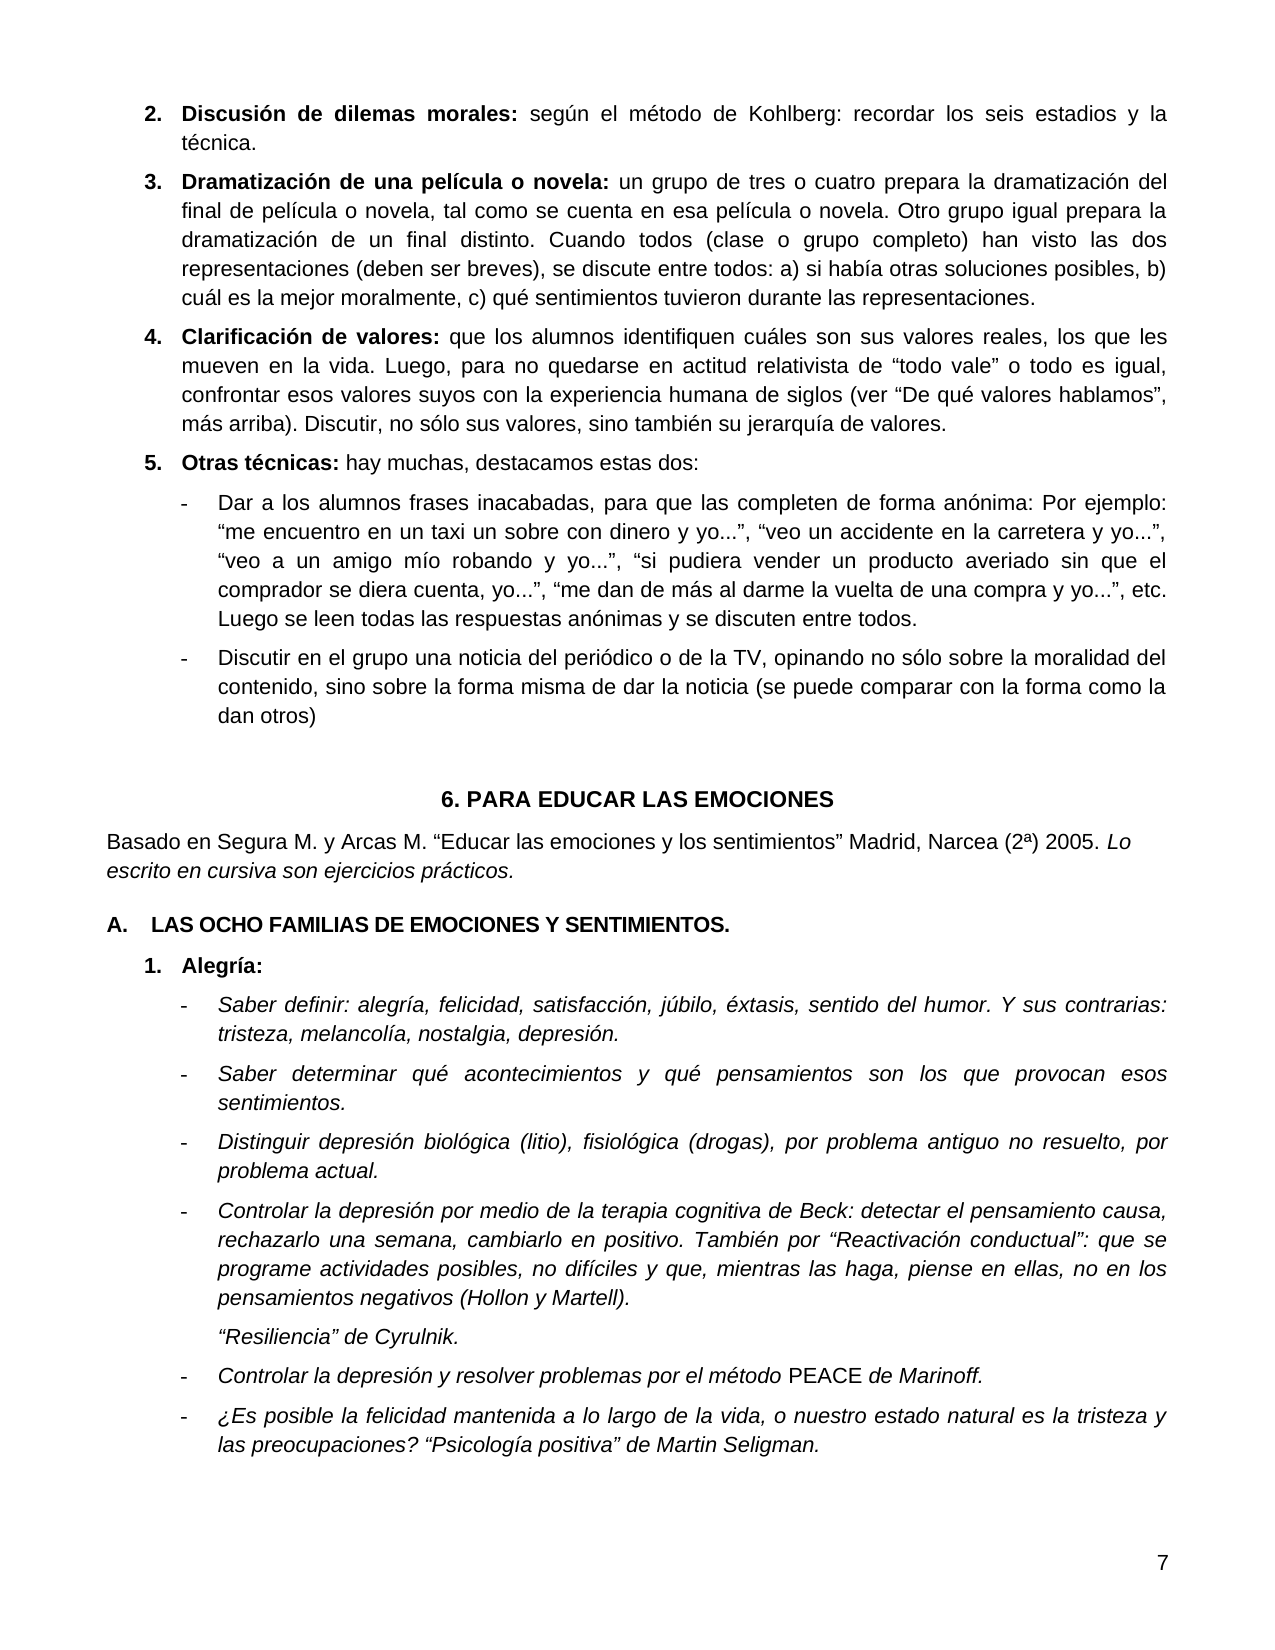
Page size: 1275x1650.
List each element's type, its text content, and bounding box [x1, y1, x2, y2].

list Otras técnicas: hay muchas, destacamos estas dos: [144, 450, 1169, 475]
list Controlar la depresión y resolver problemas por el método PEACE de Marinoff. [180, 1363, 1169, 1389]
list Alegría: [144, 953, 1169, 978]
list Saber determinar qué acontecimientos y qué pensamientos son los que provocan esos sentimientos. [180, 1061, 1169, 1115]
list Saber definir: alegría, felicidad, satisfacción, júbilo, éxtasis, sentido del humor. Y sus contrarias: tristeza, melancolía, nostalgia, depresión. [180, 992, 1169, 1047]
list Discutir en el grupo una noticia del periódico o de la TV, opinando no sólo sobre la moralidad del contenido, sino sobre la forma misma de dar la noticia (se puede comparar con la forma como la dan otros) [180, 645, 1169, 728]
list ¿Es posible la felicidad mantenida a lo largo de la vida, o nuestro estado natural es la tristeza y las preocupaciones? “Psicología positiva” de Martin Seligman. [180, 1403, 1169, 1457]
text “Resiliencia” de Cyrulnik. [218, 1324, 1169, 1349]
text Basado en Segura M. y Arcas M. “Educar las emociones y los sentimientos” Madrid, Narcea (2ª) 2005. Lo escrito en cursiva son ejercicios prácticos. [106, 828, 1169, 883]
list Distinguir depresión biológica (litio), fisiológica (drogas), por problema antiguo no resuelto, por problema actual. [180, 1129, 1169, 1183]
list Discusión de dilemas morales: según el método de Kohlberg: recordar los seis estadios y la técnica. [144, 100, 1169, 154]
list Clarificación de valores: que los alumnos identifiquen cuáles son sus valores reales, los que les mueven en la vida. Luego, para no quedarse en actitud relativista de “todo vale” o todo es igual, confrontar esos valores suyos con la experiencia humana de siglos (ver “De qué valores hablamos”, más arriba). Discutir, no sólo sus valores, sino también su jerarquía de valores. [144, 324, 1169, 436]
list LAS OCHO FAMILIAS DE EMOCIONES Y SENTIMIENTOS. [106, 911, 1169, 937]
list Controlar la depresión por medio de la terapia cognitiva de Beck: detectar el pensamiento causa, rechazarlo una semana, cambiarlo en positivo. También por “Reactivación conductual”: que se programe actividades posibles, no difíciles y que, mientras las haga, piense en ellas, no en los pensamientos negativos (Hollon y Martell). [180, 1198, 1169, 1310]
list Dramatización de una película o novela: un grupo de tres o cuatro prepara la dramatización del final de película o novela, tal como se cuenta en esa película o novela. Otro grupo igual prepara la dramatización de un final distinto. Cuando todos (clase o grupo completo) han visto las dos representaciones (deben ser breves), se discute entre todos: a) si había otras soluciones posibles, b) cuál es la mejor moralmente, c) qué sentimientos tuvieron durante las representaciones. [144, 169, 1169, 310]
title 6. PARA EDUCAR LAS EMOCIONES [106, 786, 1169, 812]
list Dar a los alumnos frases inacabadas, para que las completen de forma anónima: Por ejemplo: “me encuentro en un taxi un sobre con dinero y yo...”, “veo un accidente en la carretera y yo...”, “veo a un amigo mío robando y yo...”, “si pudiera vender un producto averiado sin que el comprador se diera cuenta, yo...”, “me dan de más al darme la vuelta de una compra y yo...”, etc. Luego se leen todas las respuestas anónimas y se discuten entre todos. [180, 489, 1169, 631]
